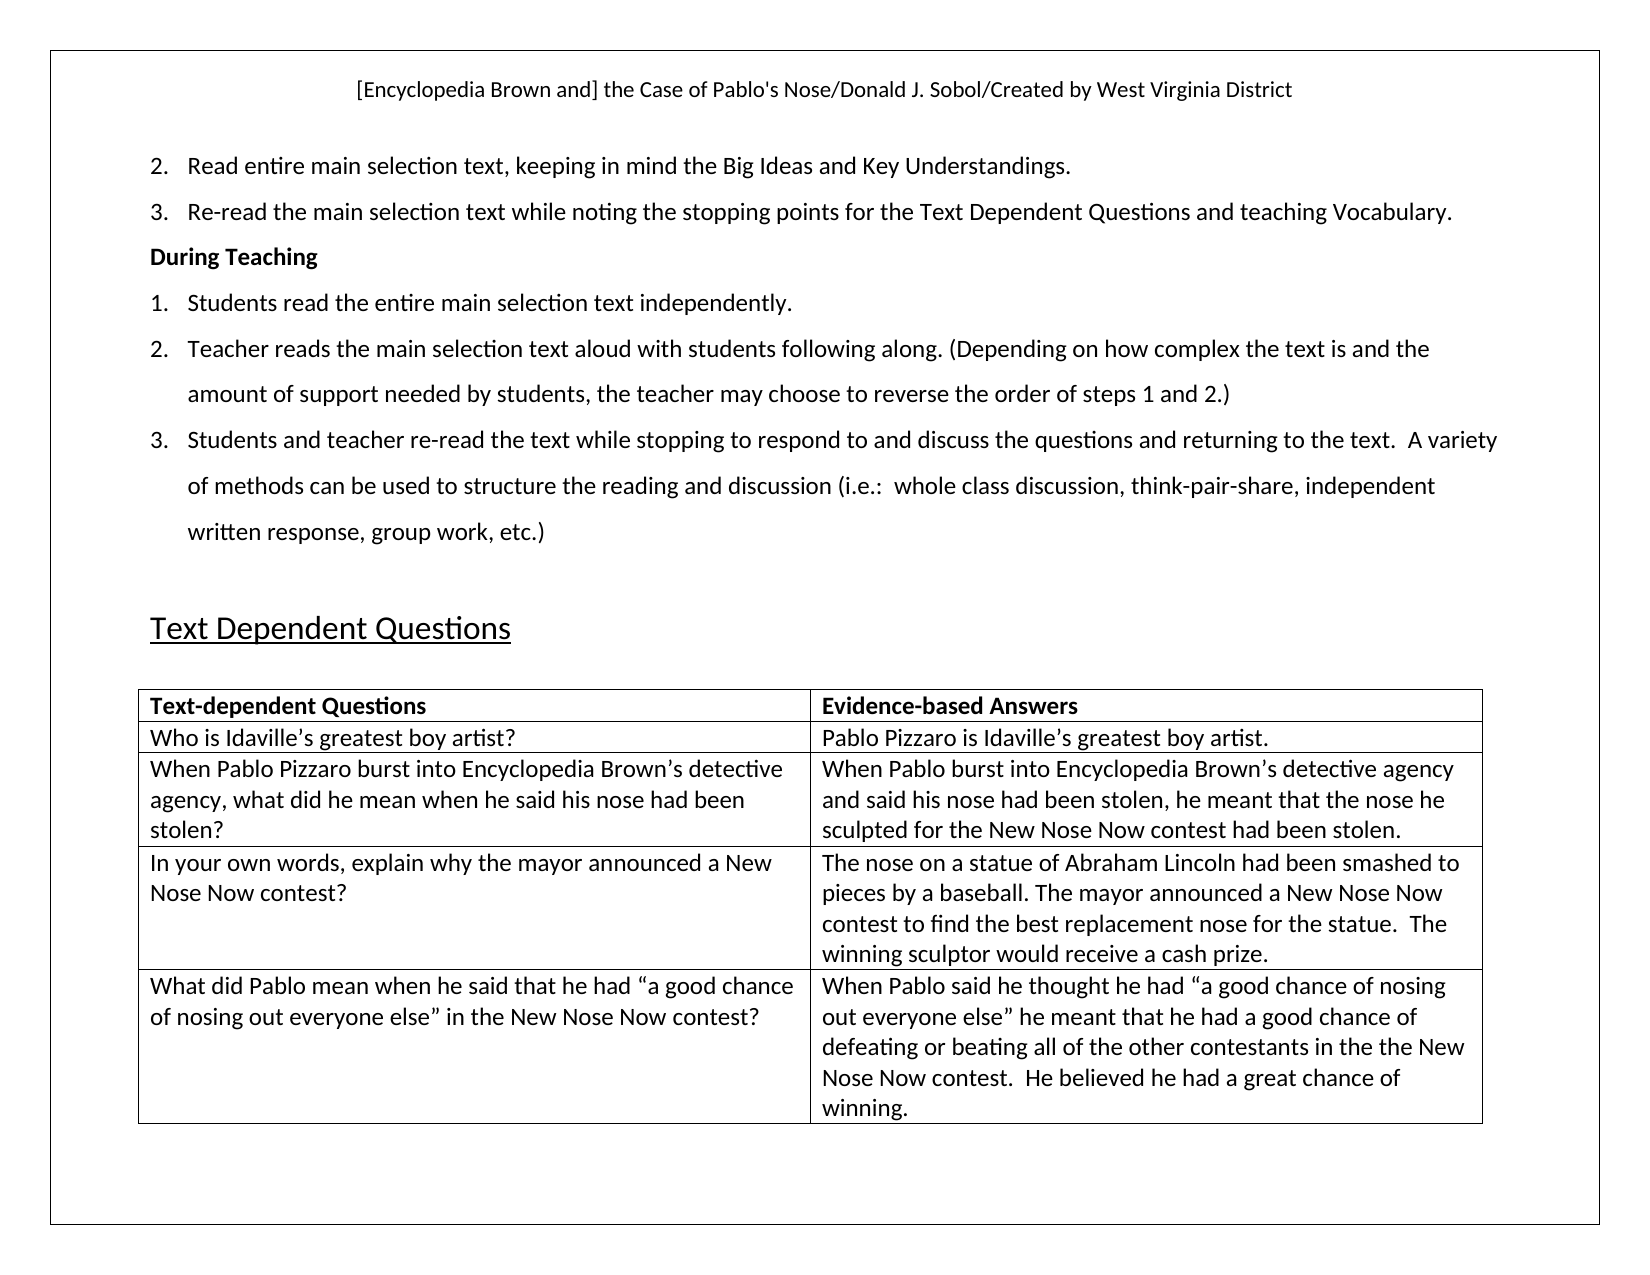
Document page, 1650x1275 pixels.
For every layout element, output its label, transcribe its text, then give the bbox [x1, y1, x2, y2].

table_cell When Pablo said he thought he had “a good chance of nosing out everyone else” he meant that he had a good chance of defeating or beating all of the other contestants in the the New Nose Now contest. He believed he had a great chance of winning. [811, 970, 1482, 1123]
table_cell What did Pablo mean when he said that he had “a good chance of nosing out everyone else” in the New Nose Now contest? [139, 970, 810, 1123]
table_header Text-dependent Questions [139, 690, 810, 721]
table_cell In your own words, explain why the mayor announced a New Nose Now contest? [139, 847, 810, 969]
table_cell When Pablo burst into Encyclopedia Brown’s detective agency and said his nose had been stolen, he meant that the nose he sculpted for the New Nose Now contest had been stolen. [811, 753, 1482, 846]
table_cell Who is Idaville’s greatest boy artist? [139, 722, 810, 752]
text During Teaching [150, 241, 1500, 272]
table_cell When Pablo Pizzaro burst into Encyclopedia Brown’s detective agency, what did he mean when he said his nose had been stolen? [139, 753, 810, 846]
text Text Dependent Questions [150, 607, 1500, 648]
list Students and teacher re-read the text while stopping to respond to and discuss the questions and returning to the text. A variety of methods can be used to structure the reading and discussion (i.e.: whole class discussion, think-pair-share, independent written response, group work, etc.) [150, 424, 1500, 546]
table_cell Pablo Pizzaro is Idaville’s greatest boy artist. [811, 722, 1482, 752]
table_cell The nose on a statue of Abraham Lincoln had been smashed to pieces by a baseball. The mayor announced a New Nose Now contest to find the best replacement nose for the statue. The winning sculptor would receive a cash prize. [811, 847, 1482, 969]
list Students read the entire main selection text independently. [150, 287, 1500, 318]
table_header Evidence-based Answers [811, 690, 1482, 721]
list Read entire main selection text, keeping in mind the Big Ideas and Key Understandings. [150, 150, 1500, 181]
list Re-read the main selection text while noting the stopping points for the Text Dependent Questions and teaching Vocabulary. [150, 196, 1500, 226]
list Teacher reads the main selection text aloud with students following along. (Depending on how complex the text is and the amount of support needed by students, the teacher may choose to reverse the order of steps 1 and 2.) [150, 333, 1500, 409]
